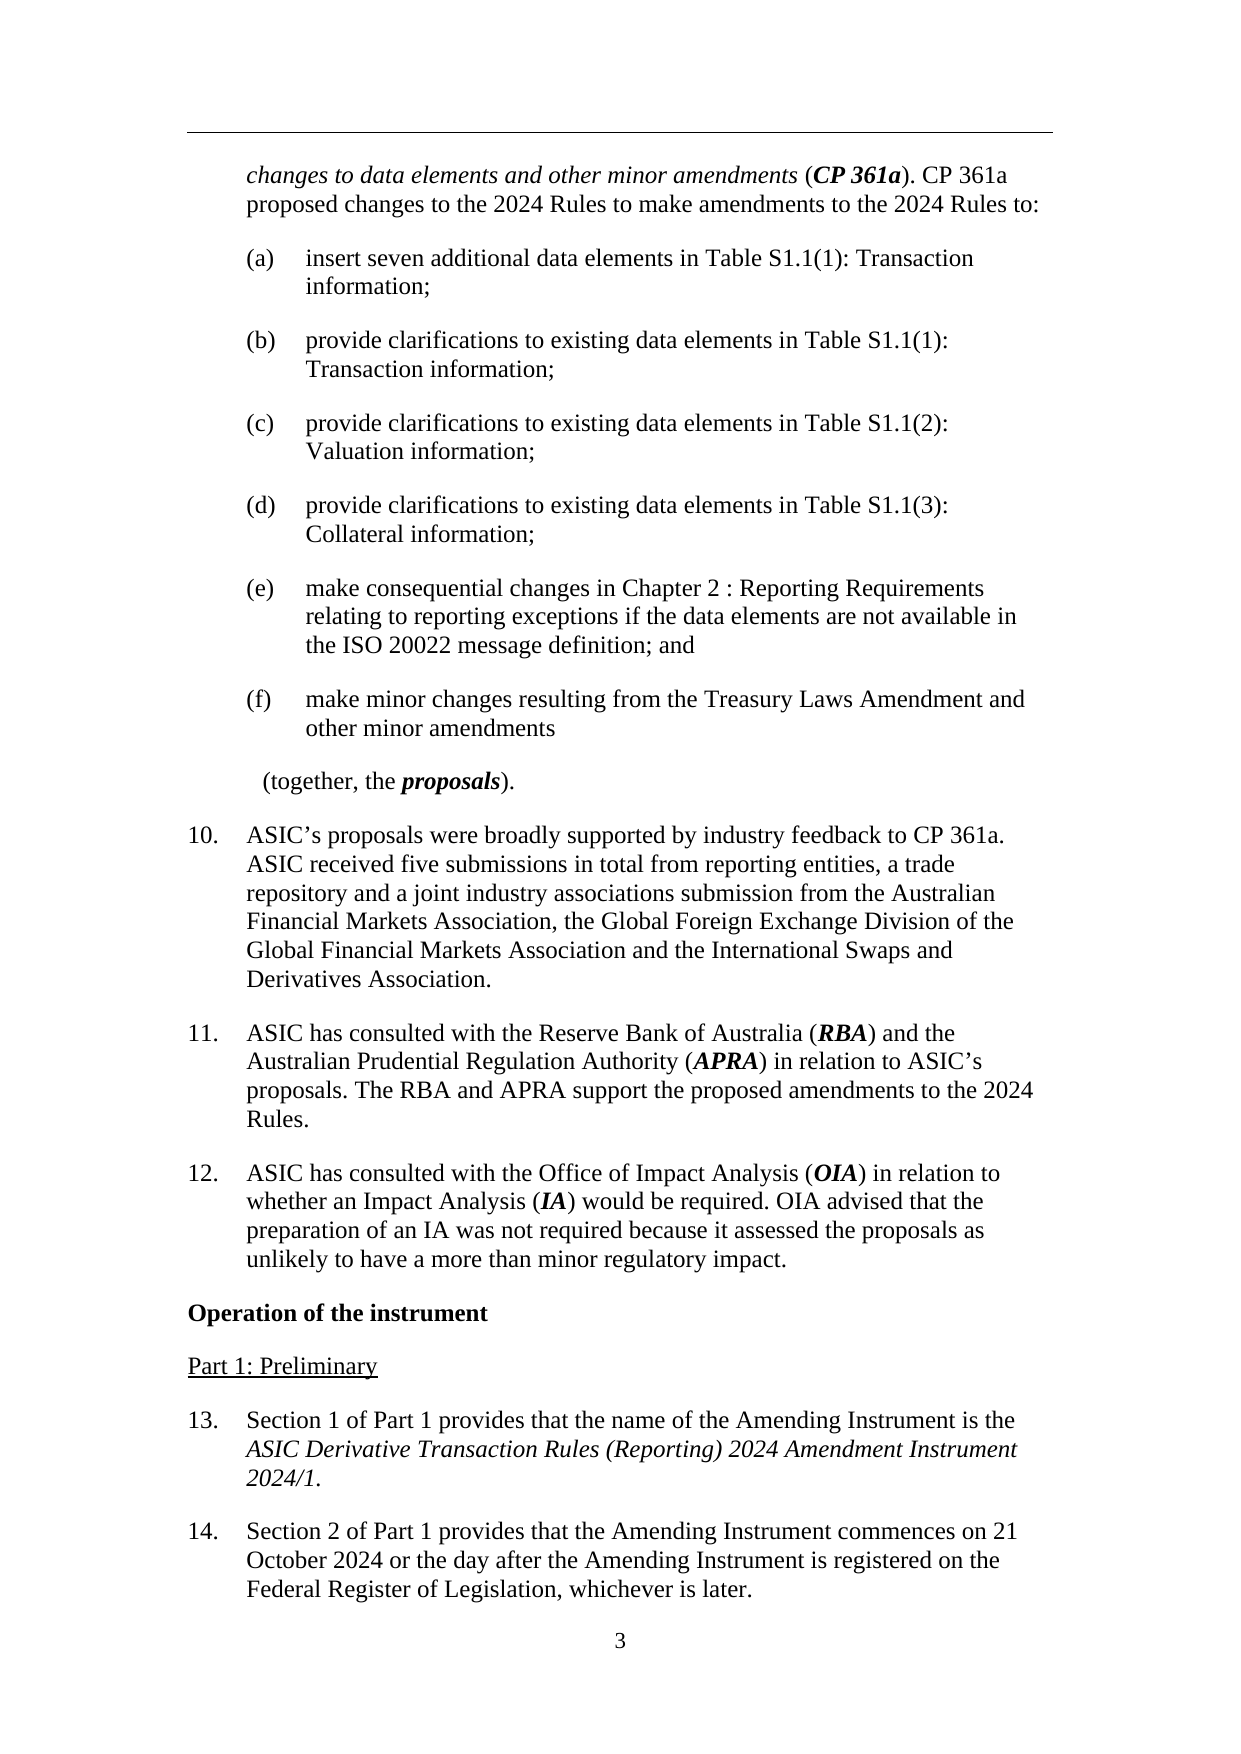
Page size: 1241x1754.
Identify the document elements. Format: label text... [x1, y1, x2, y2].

list make minor changes resulting from the Treasury Laws Amendment and other minor amendments [246, 684, 1053, 741]
list make consequential changes in Chapter 2 : Reporting Requirements relating to reporting exceptions if the data elements are not available in the ISO 20022 message definition; and [246, 573, 1053, 659]
list provide clarifications to existing data elements in Table S1.1(1): Transaction information; [246, 325, 1053, 383]
text Operation of the instrument [187, 1298, 1053, 1326]
list ASIC has consulted with the Office of Impact Analysis (OIA) in relation to whether an Impact Analysis (IA) would be required. OIA advised that the preparation of an IA was not required because it assessed the proposals as unlikely to have a more than minor regulatory impact. [187, 1158, 1053, 1273]
list ASIC’s proposals were broadly supported by industry feedback to CP 361a. ASIC received five submissions in total from reporting entities, a trade repository and a joint industry associations submission from the Australian Financial Markets Association, the Global Foreign Exchange Division of the Global Financial Markets Association and the International Swaps and Derivatives Association. [187, 820, 1053, 993]
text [187, 160, 1053, 218]
list insert seven additional data elements in Table S1.1(1): Transaction information; [246, 243, 1053, 300]
list provide clarifications to existing data elements in Table S1.1(3): Collateral information; [246, 490, 1053, 548]
list ASIC has consulted with the Reserve Bank of Australia (RBA) and the Australian Prudential Regulation Authority (APRA) in relation to ASIC’s proposals. The RBA and APRA support the proposed amendments to the 2024 Rules. [187, 1018, 1053, 1133]
list provide clarifications to existing data elements in Table S1.1(2): Valuation information; [246, 408, 1053, 465]
text (together, the proposals). [262, 766, 1053, 795]
list Section 2 of Part 1 provides that the Amending Instrument commences on 21 October 2024 or the day after the Amending Instrument is registered on the Federal Register of Legislation, whichever is later. [187, 1516, 1053, 1603]
list Section 1 of Part 1 provides that the name of the Amending Instrument is the ASIC Derivative Transaction Rules (Reporting) 2024 Amendment Instrument 2024/1. [187, 1405, 1053, 1491]
text Part 1: Preliminary [187, 1351, 1053, 1380]
